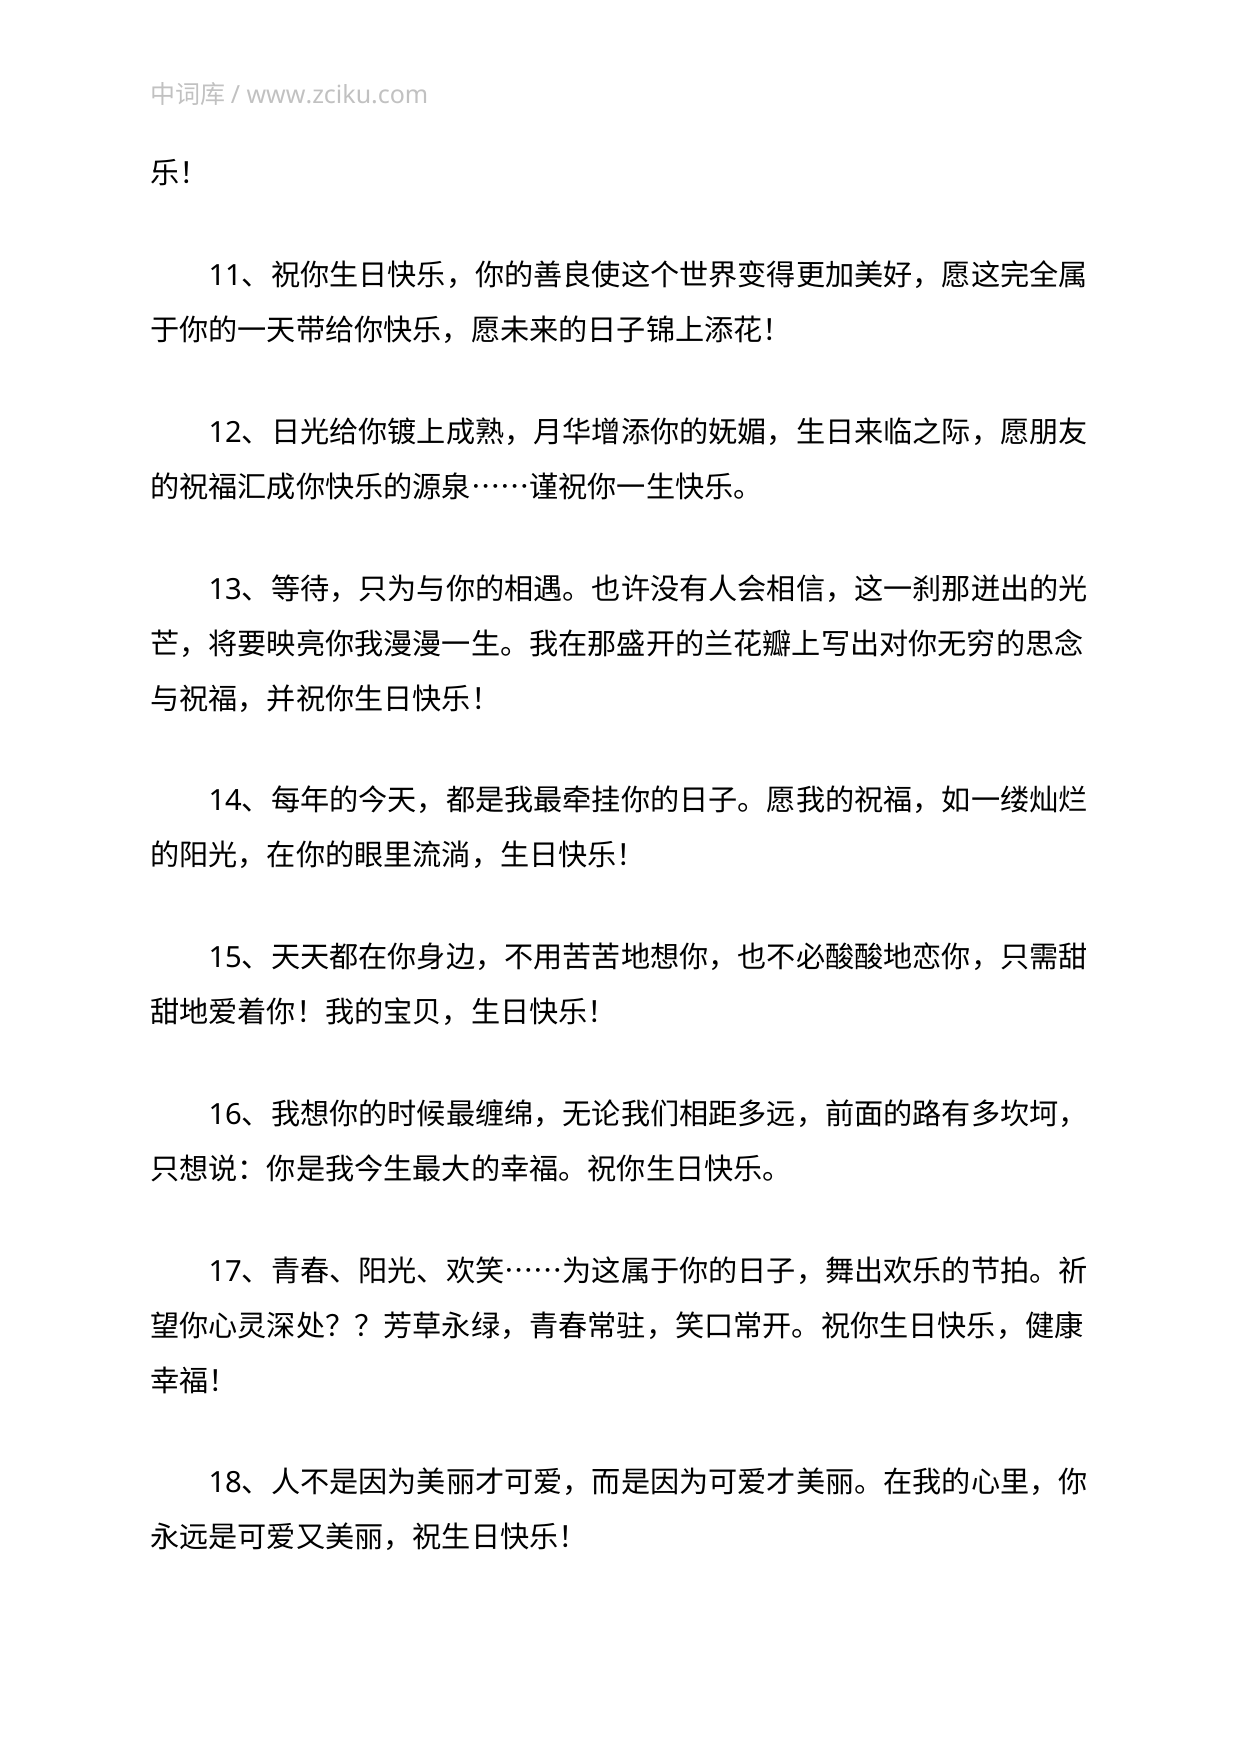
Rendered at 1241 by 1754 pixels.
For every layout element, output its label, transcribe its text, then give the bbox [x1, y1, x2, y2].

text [150, 150, 1090, 192]
text 17、青春、阳光、欢笑……为这属于你的日子，舞出欢乐的节拍。祈望你心灵深处？？芳草永绿，青春常驻，笑口常开。祝你生日快乐，健康幸福！ [150, 1247, 1090, 1399]
text 15、天天都在你身边，不用苦苦地想你，也不必酸酸地恋你，只需甜甜地爱着你！我的宝贝，生日快乐！ [150, 934, 1090, 1031]
text 11、祝你生日快乐，你的善良使这个世界变得更加美好，愿这完全属于你的一天带给你快乐，愿未来的日子锦上添花！ [150, 252, 1090, 349]
text 16、我想你的时候最缠绵，无论我们相距多远，前面的路有多坎坷，只想说：你是我今生最大的幸福。祝你生日快乐。 [150, 1091, 1090, 1188]
text 13、等待，只为与你的相遇。也许没有人会相信，这一刹那迸出的光芒，将要映亮你我漫漫一生。我在那盛开的兰花瓣上写出对你无穷的思念与祝福，并祝你生日快乐！ [150, 565, 1090, 717]
text 18、人不是因为美丽才可爱，而是因为可爱才美丽。在我的心里，你永远是可爱又美丽，祝生日快乐！ [150, 1459, 1090, 1556]
text 12、日光给你镀上成熟，月华增添你的妩媚，生日来临之际，愿朋友的祝福汇成你快乐的源泉……谨祝你一生快乐。 [150, 408, 1090, 506]
text 14、每年的今天，都是我最牵挂你的日子。愿我的祝福，如一缕灿烂的阳光，在你的眼里流淌，生日快乐！ [150, 777, 1090, 874]
